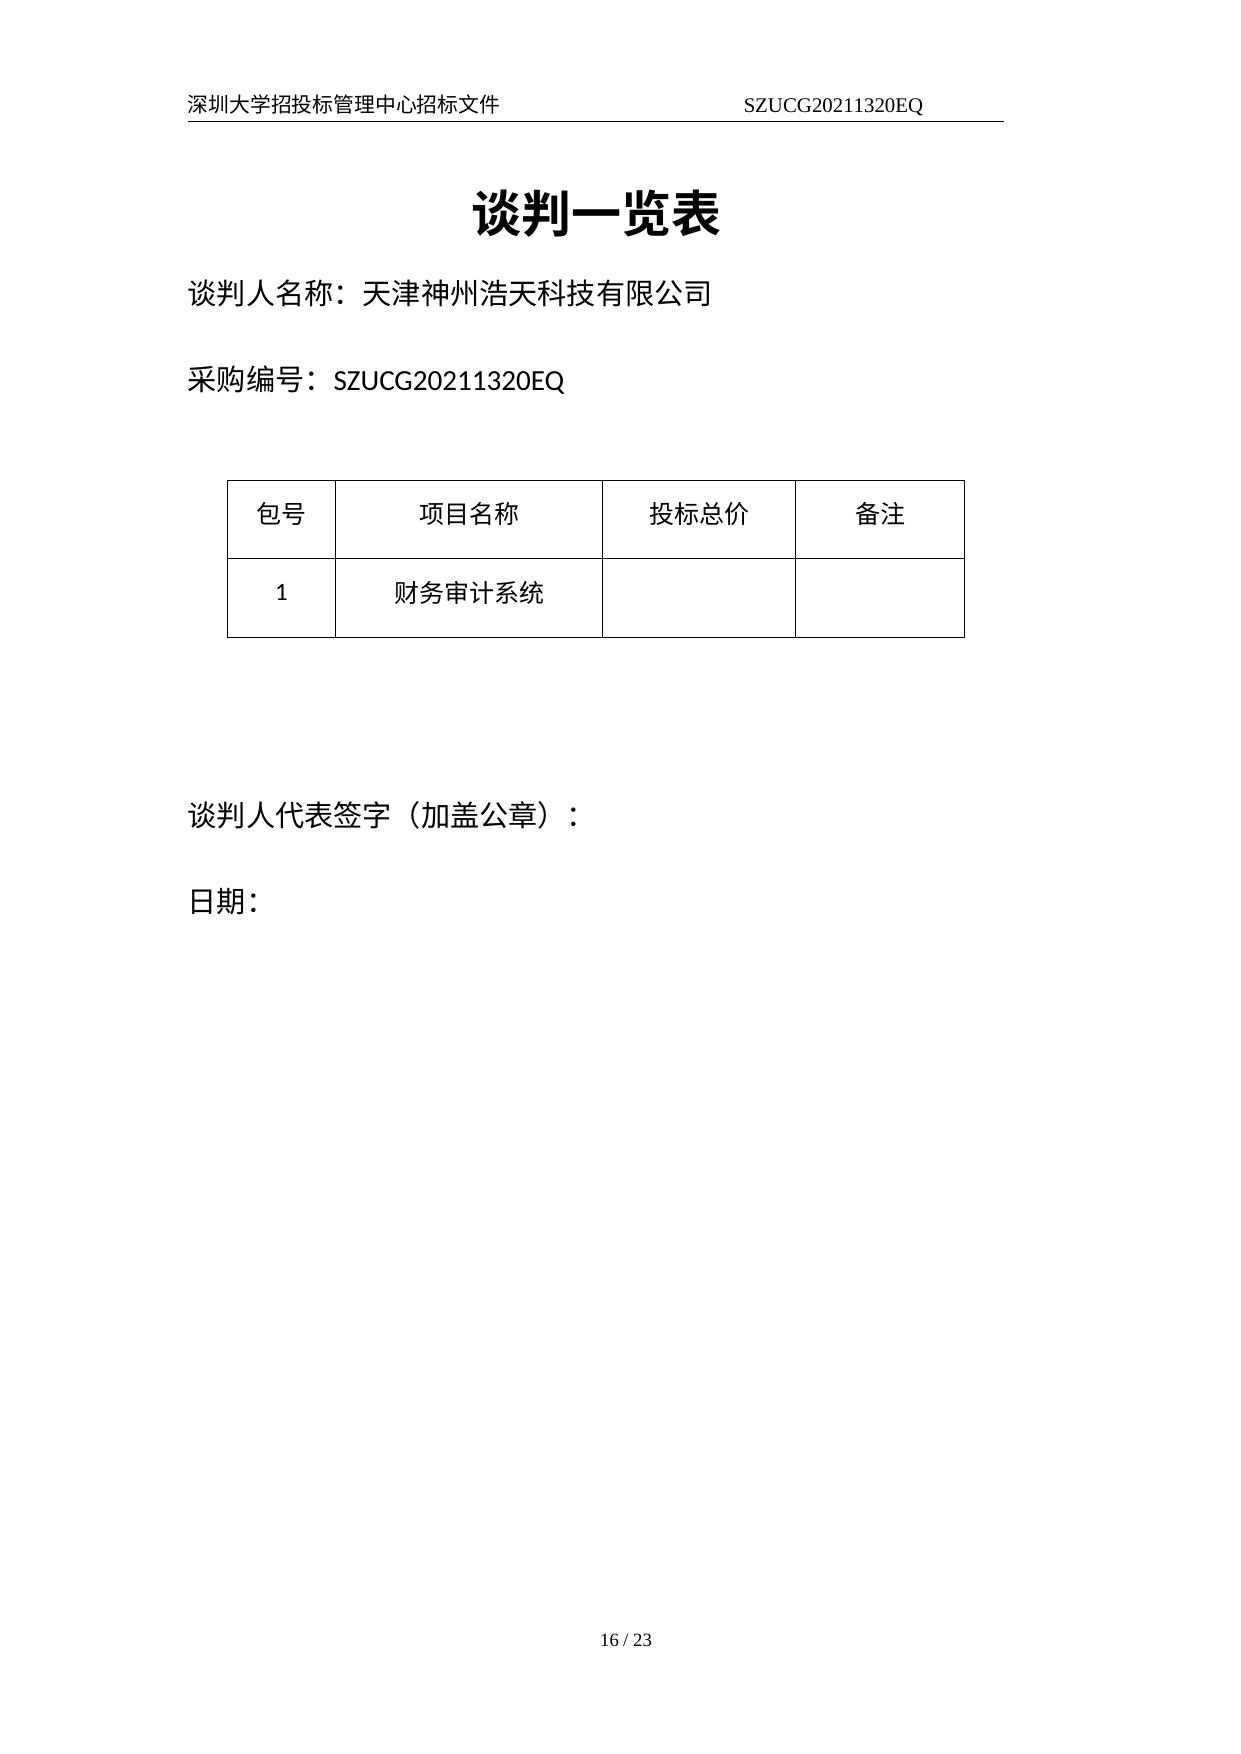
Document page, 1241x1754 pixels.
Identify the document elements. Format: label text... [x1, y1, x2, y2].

text 日期： [187, 867, 1004, 932]
table_header 投标总价 [603, 481, 795, 558]
table_cell [603, 559, 795, 637]
table_cell 1 [228, 559, 335, 637]
text 采购编号：SZUCG20211320EQ [187, 346, 1004, 411]
table_header 包号 [228, 481, 335, 558]
text 谈判人名称：天津神州浩天科技有限公司 [187, 259, 1004, 324]
table_header 项目名称 [336, 481, 602, 558]
text 谈判一览表 [187, 162, 1004, 259]
table_cell 财务审计系统 [336, 559, 602, 637]
table_cell [796, 559, 964, 637]
text 谈判人代表签字（加盖公章）： [187, 781, 1004, 846]
table_header 备注 [796, 481, 964, 558]
